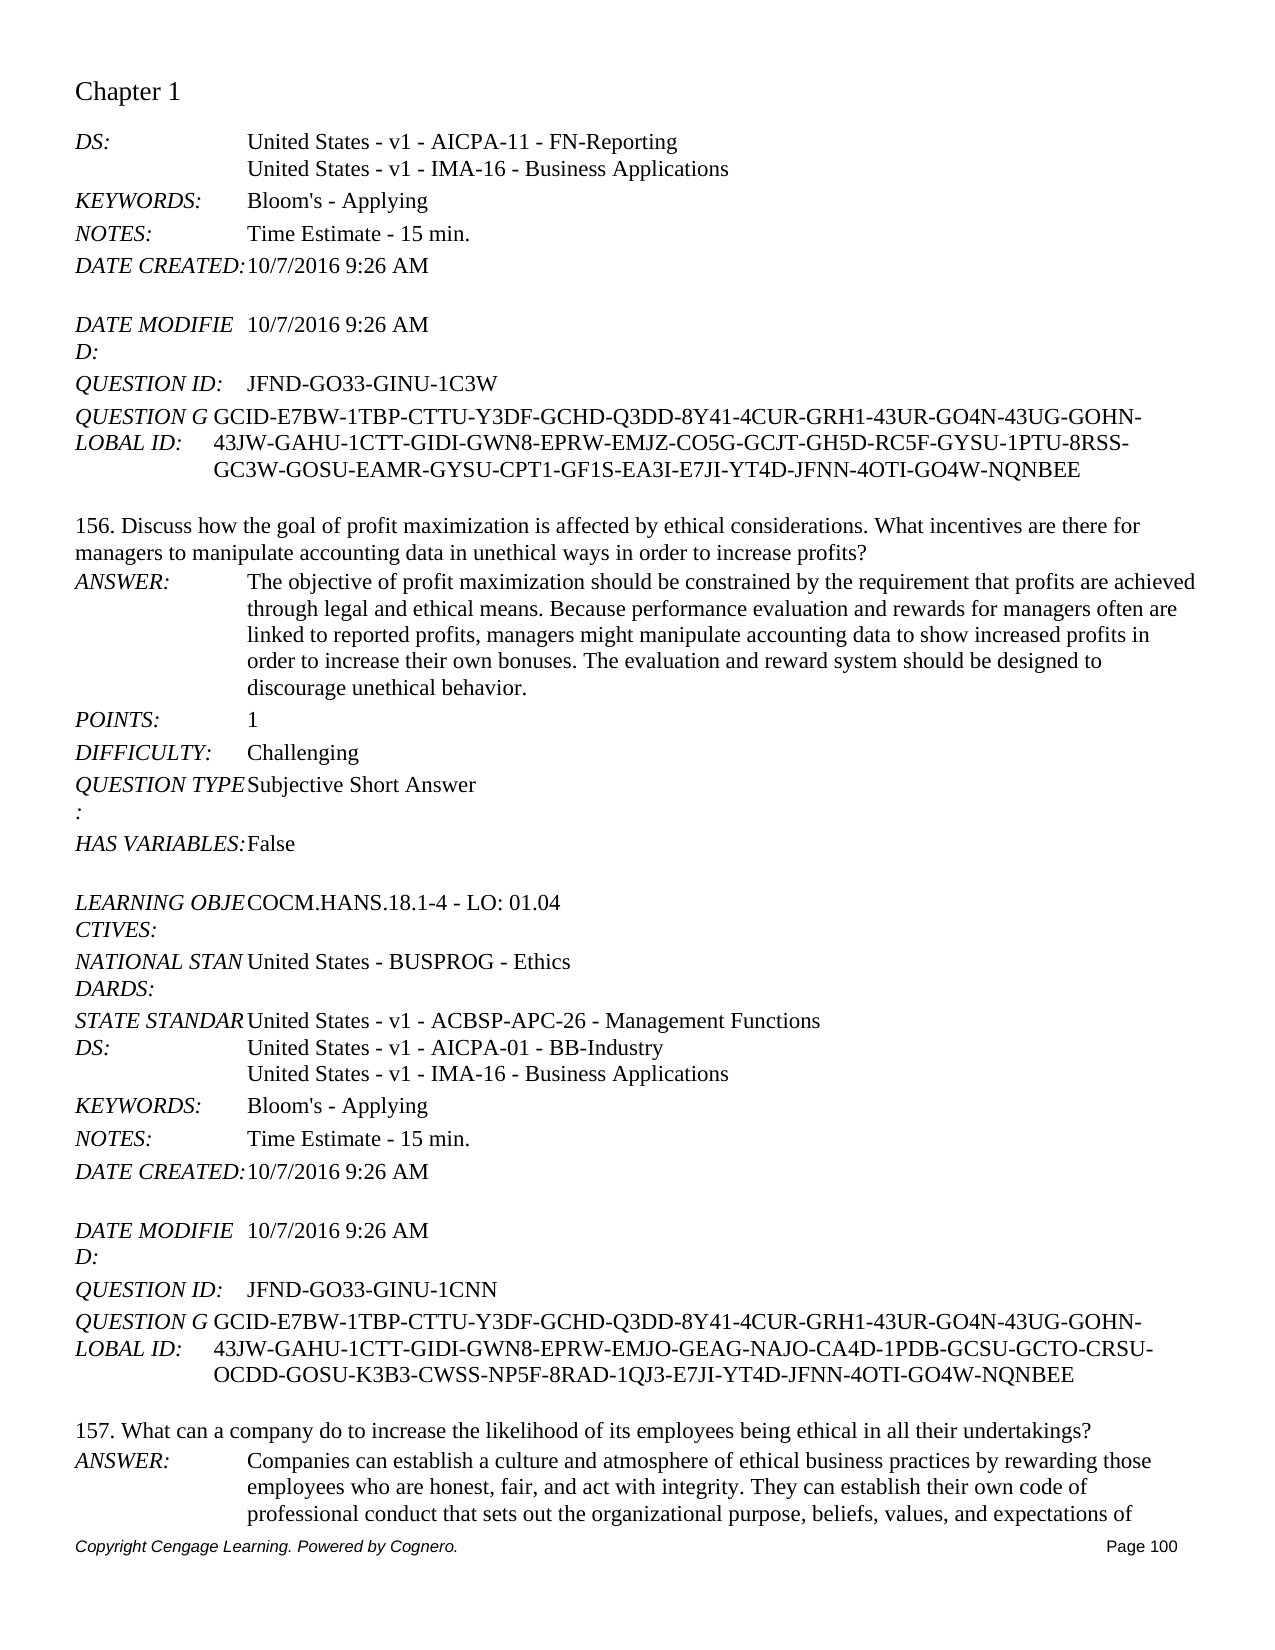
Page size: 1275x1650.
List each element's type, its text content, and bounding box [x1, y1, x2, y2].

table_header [75, 125, 1200, 485]
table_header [75, 1418, 1200, 1529]
table_header 156. Discuss how the goal of profit maximization is affected by ethical considerations. What incentives are there for managers to manipulate accounting data in unethical ways in order to increase profits? [75, 513, 1200, 1391]
